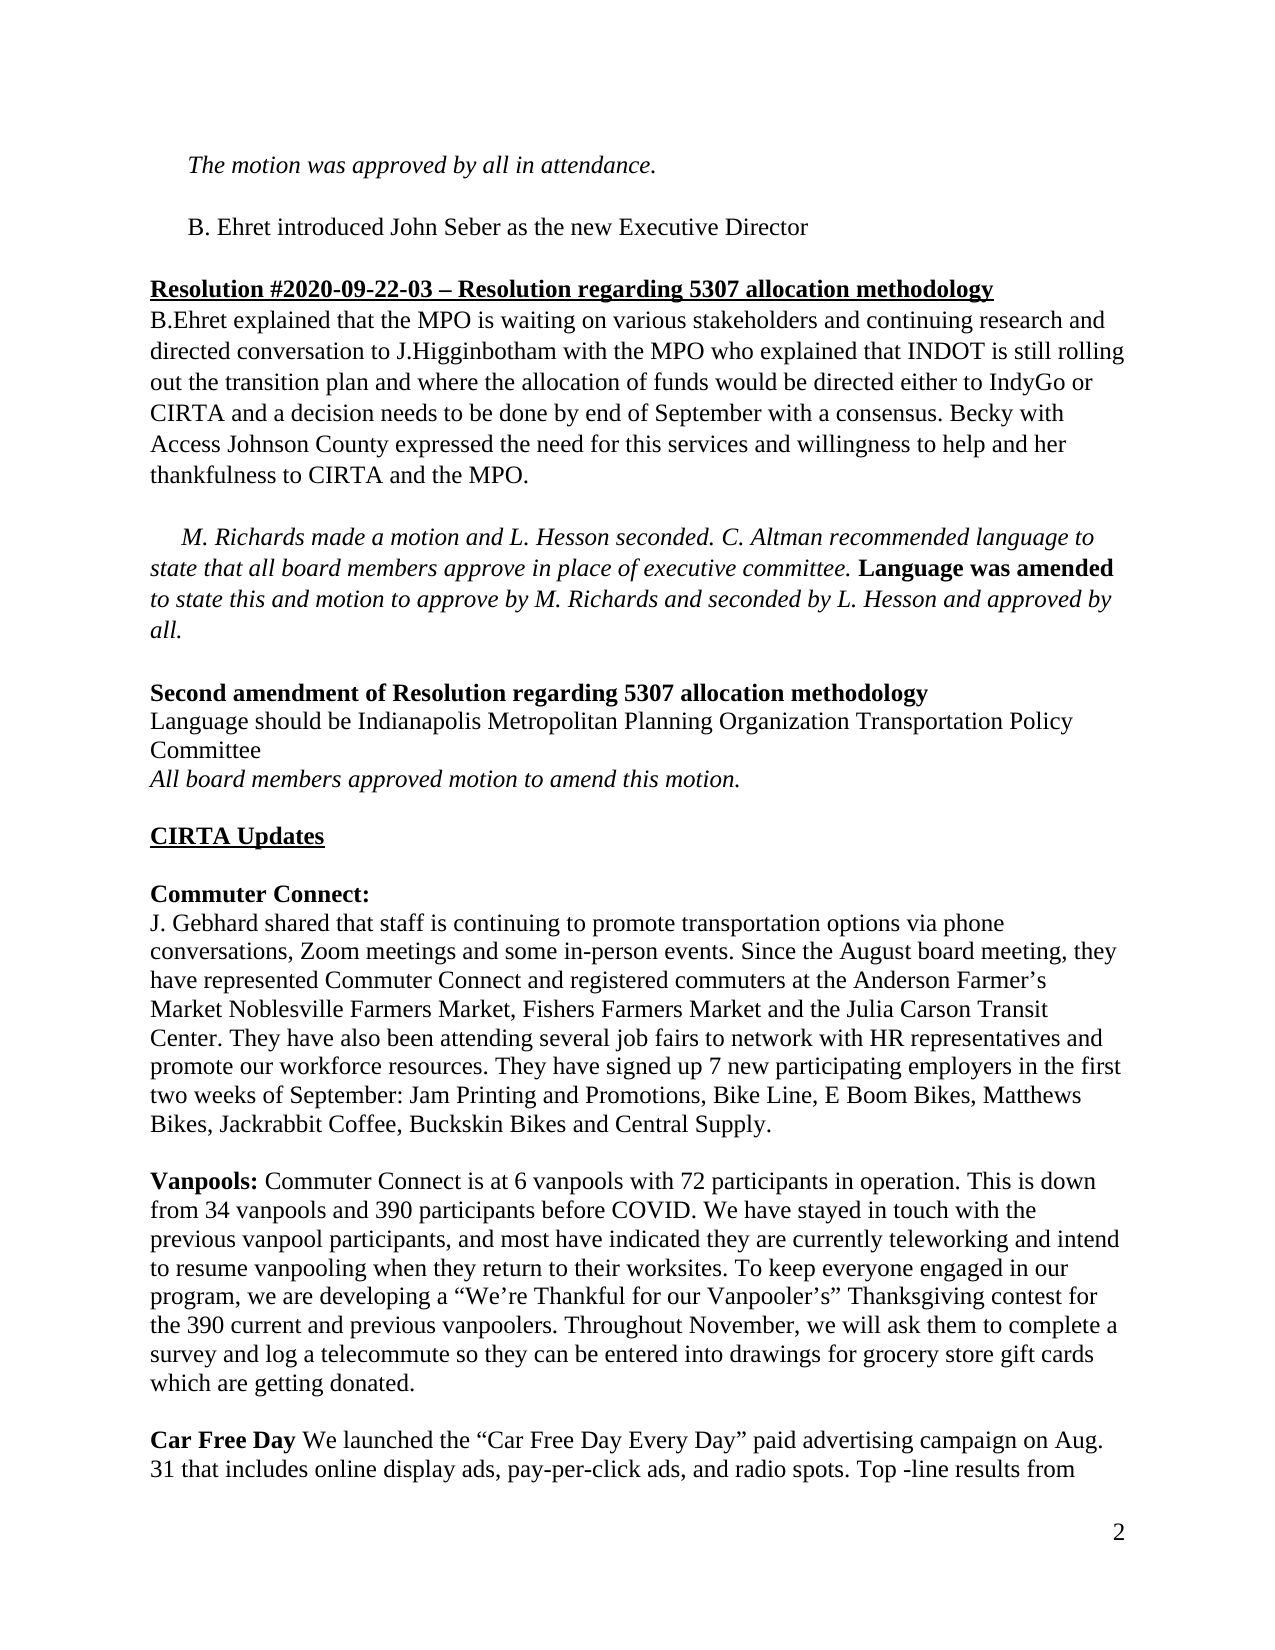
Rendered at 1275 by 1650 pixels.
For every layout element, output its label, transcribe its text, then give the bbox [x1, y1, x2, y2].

text J. Gebhard shared that staff is continuing to promote transportation options via phone conversations, Zoom meetings and some in-person events. Since the August board meeting, they have represented Commuter Connect and registered commuters at the Anderson Farmer’s Market Noblesville Farmers Market, Fishers Farmers Market and the Julia Carson Transit Center. They have also been attending several job fairs to network with HR representatives and promote our workforce resources. They have signed up 7 new participating employers in the first two weeks of September: Jam Printing and Promotions, Bike Line, E Boom Bikes, Matthews Bikes, Jackrabbit Coffee, Buckskin Bikes and Central Supply. [150, 908, 1125, 1138]
text Commuter Connect: [150, 879, 1125, 908]
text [150, 1425, 1125, 1483]
text The motion was approved by all in attendance. [187, 150, 1125, 179]
text Second amendment of Resolution regarding 5307 allocation methodology [150, 678, 1125, 706]
text B. Ehret introduced John Seber as the new Executive Director [187, 212, 1125, 241]
text M. Richards made a motion and L. Hesson seconded. C. Altman recommended language to state that all board members approve in place of executive committee. Language was amended to state this and motion to approve by M. Richards and seconded by L. Hesson and approved by all. [150, 522, 1125, 644]
text B.Ehret explained that the MPO is waiting on various stakeholders and continuing research and directed conversation to J.Higginbotham with the MPO who explained that INDOT is still rolling out the transition plan and where the allocation of funds would be directed either to IndyGo or CIRTA and a decision needs to be done by end of September with a consensus. Becky with Access Johnson County expressed the need for this services and willingness to help and her thankfulness to CIRTA and the MPO. [150, 305, 1125, 489]
text Language should be Indianapolis Metropolitan Planning Organization Transportation Policy Committee [150, 706, 1125, 764]
text CIRTA Updates [150, 821, 1125, 850]
text All board members approved motion to amend this motion. [150, 764, 1125, 793]
text Vanpools: Commuter Connect is at 6 vanpools with 72 participants in operation. This is down from 34 vanpools and 390 participants before COVID. We have stayed in touch with the previous vanpool participants, and most have indicated they are currently teleworking and intend to resume vanpooling when they return to their worksites. To keep everyone engaged in our program, we are developing a “We’re Thankful for our Vanpooler’s” Thanksgiving contest for the 390 current and previous vanpoolers. Throughout November, we will ask them to complete a survey and log a telecommute so they can be entered into drawings for grocery store gift cards which are getting donated. [150, 1166, 1125, 1396]
text Resolution #2020-09-22-03 – Resolution regarding 5307 allocation methodology [150, 274, 1125, 303]
